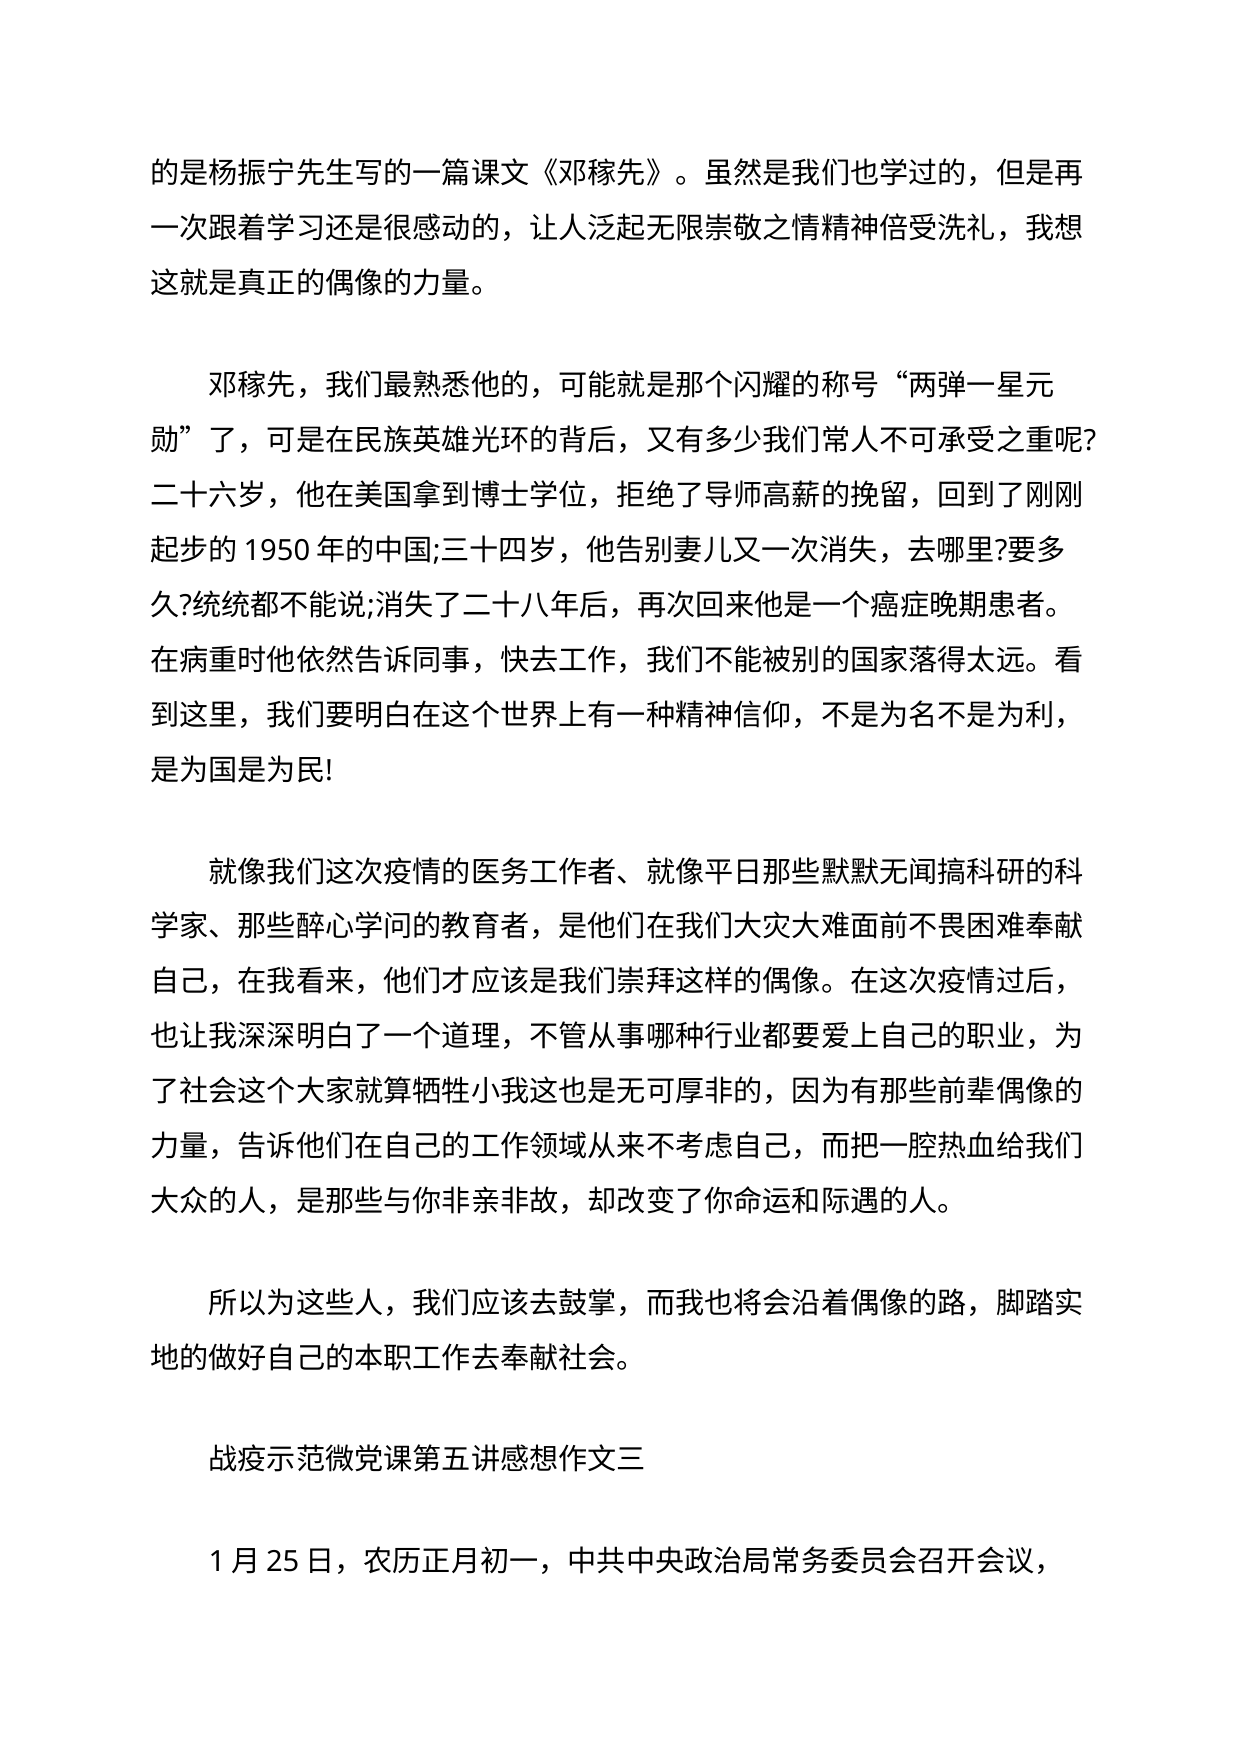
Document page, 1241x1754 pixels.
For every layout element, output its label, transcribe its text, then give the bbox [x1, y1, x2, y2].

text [150, 150, 1090, 302]
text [150, 1538, 1090, 1580]
text 邓稼先，我们最熟悉他的，可能就是那个闪耀的称号“两弹一星元勋”了，可是在民族英雄光环的背后，又有多少我们常人不可承受之重呢?二十六岁，他在美国拿到博士学位，拒绝了导师高薪的挽留，回到了刚刚起步的1950年的中国;三十四岁，他告别妻儿又一次消失，去哪里?要多久?统统都不能说;消失了二十八年后，再次回来他是一个癌症晚期患者。在病重时他依然告诉同事，快去工作，我们不能被别的国家落得太远。看到这里，我们要明白在这个世界上有一种精神信仰，不是为名不是为利，是为国是为民! [150, 362, 1090, 788]
text 所以为这些人，我们应该去鼓掌，而我也将会沿着偶像的路，脚踏实地的做好自己的本职工作去奉献社会。 [150, 1279, 1090, 1376]
text 就像我们这次疫情的医务工作者、就像平日那些默默无闻搞科研的科学家、那些醉心学问的教育者，是他们在我们大灾大难面前不畏困难奉献自己，在我看来，他们才应该是我们崇拜这样的偶像。在这次疫情过后，也让我深深明白了一个道理，不管从事哪种行业都要爱上自己的职业，为了社会这个大家就算牺牲小我这也是无可厚非的，因为有那些前辈偶像的力量，告诉他们在自己的工作领域从来不考虑自己，而把一腔热血给我们大众的人，是那些与你非亲非故，却改变了你命运和际遇的人。 [150, 848, 1090, 1220]
text 战疫示范微党课第五讲感想作文三 [150, 1436, 1090, 1478]
